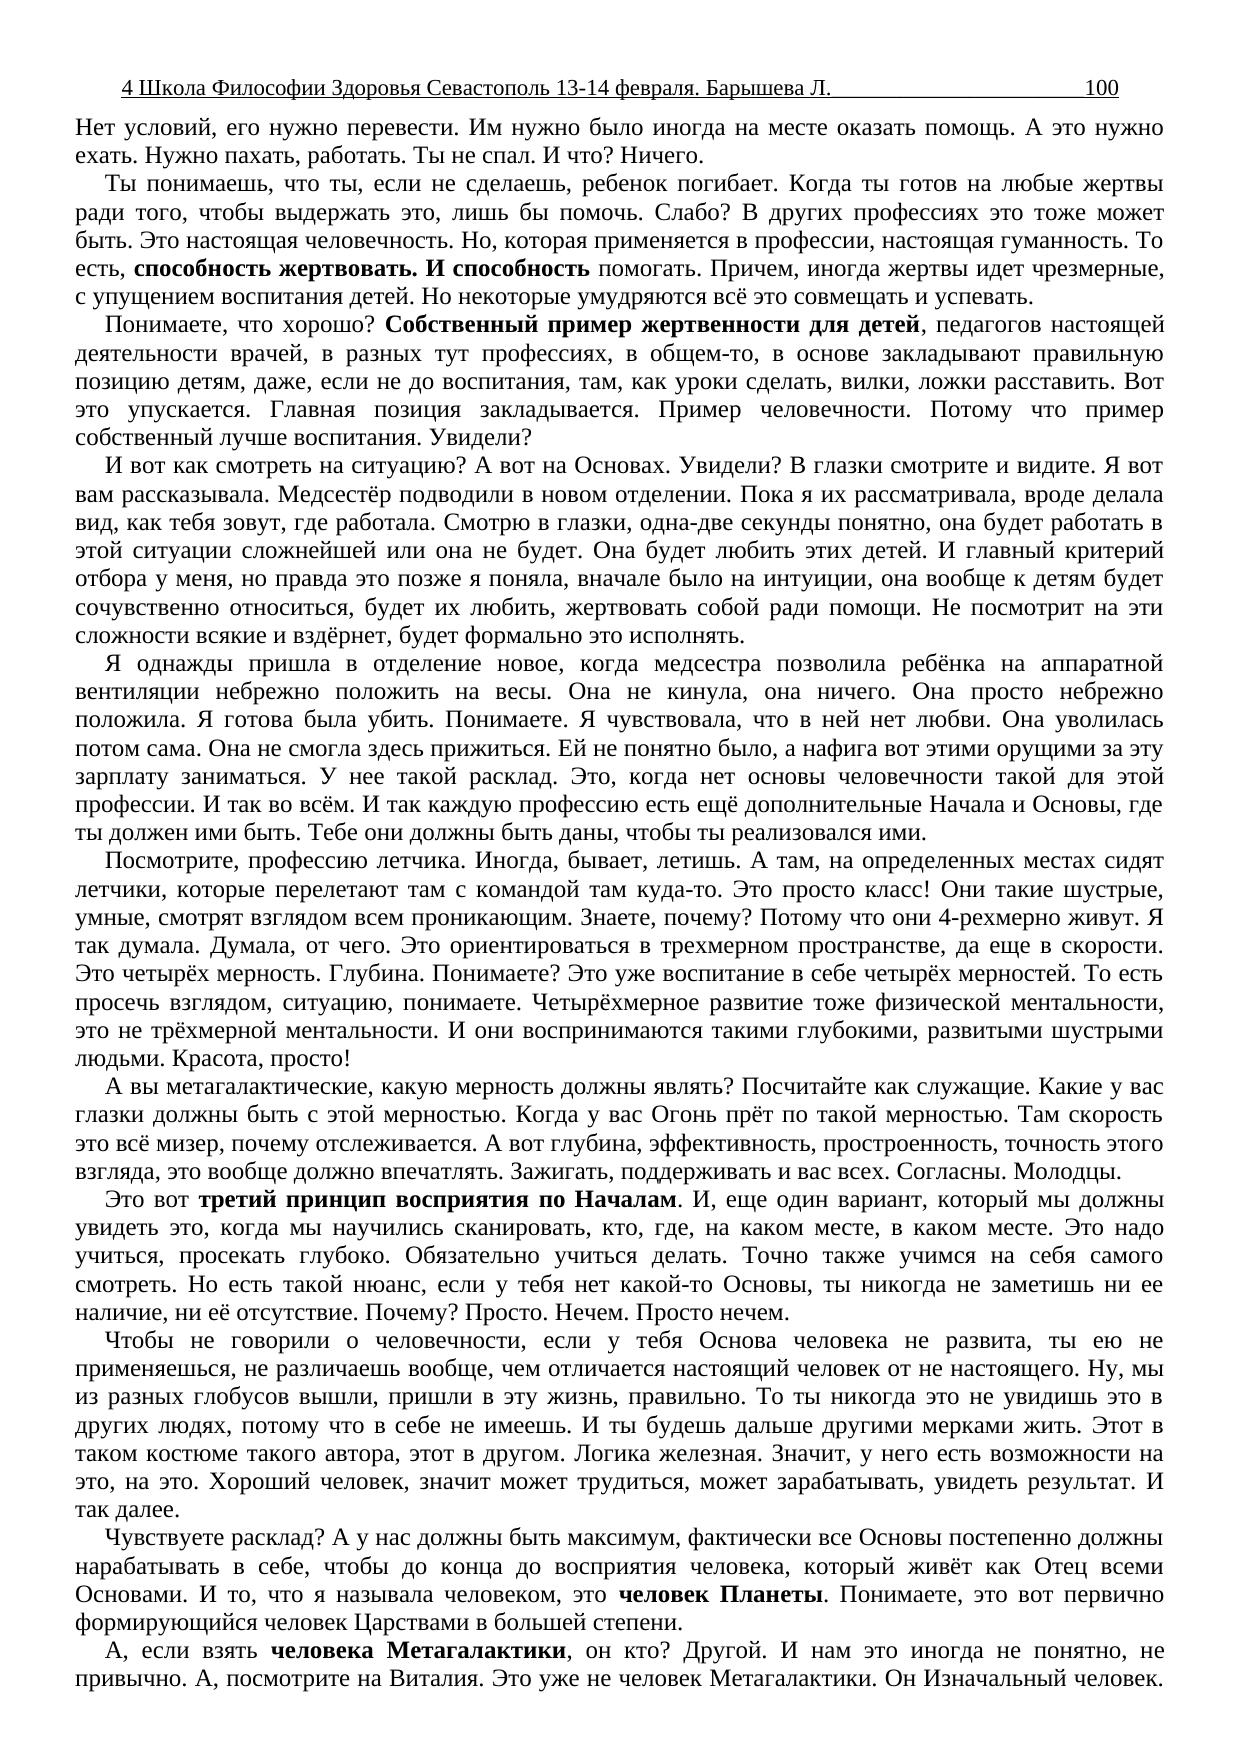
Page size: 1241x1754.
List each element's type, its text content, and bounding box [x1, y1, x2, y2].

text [75, 1636, 1165, 1692]
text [75, 113, 1165, 169]
text Ты понимаешь, что ты, если не сделаешь, ребенок погибает. Когда ты готов на любые жертвы ради того, чтобы выдержать это, лишь бы помочь. Слабо? В других профессиях это тоже может быть. Это настоящая человечность. Но, которая применяется в профессии, настоящая гуманность. То есть, способность жертвовать. И способность помогать. Причем, иногда жертвы идет чрезмерные, с упущением воспитания детей. Но некоторые умудряются всё это совмещать и успевать. [75, 169, 1165, 310]
text Чтобы не говорили о человечности, если у тебя Основа человека не развита, ты ею не применяешься, не различаешь вообще, чем отличается настоящий человек от не настоящего. Ну, мы из разных глобусов вышли, пришли в эту жизнь, правильно. То ты никогда это не увидишь это в других людях, потому что в себе не имеешь. И ты будешь дальше другими мерками жить. Этот в таком костюме такого автора, этот в другом. Логика железная. Значит, у него есть возможности на это, на это. Хороший человек, значит может трудиться, может зарабатывать, увидеть результат. И так далее. [75, 1326, 1165, 1523]
text Посмотрите, профессию летчика. Иногда, бывает, летишь. А там, на определенных местах сидят летчики, которые перелетают там с командой там куда-то. Это просто класс! Они такие шустрые, умные, смотрят взглядом всем проникающим. Знаете, почему? Потому что они 4-рехмерно живут. Я так думала. Думала, от чего. Это ориентироваться в трехмерном пространстве, да еще в скорости. Это четырёх мерность. Глубина. Понимаете? Это уже воспитание в себе четырёх мерностей. То есть просечь взглядом, ситуацию, понимаете. Четырёхмерное развитие тоже физической ментальности, это не трёхмерной ментальности. И они воспринимаются такими глубокими, развитыми шустрыми людьми. Красота, просто! [75, 846, 1165, 1072]
text Это вот третий принцип восприятия по Началам. И, еще один вариант, который мы должны увидеть это, когда мы научились сканировать, кто, где, на каком месте, в каком месте. Это надо учиться, просекать глубоко. Обязательно учиться делать. Точно также учимся на себя самого смотреть. Но есть такой нюанс, если у тебя нет какой-то Основы, ты никогда не заметишь ни ее наличие, ни её отсутствие. Почему? Просто. Нечем. Просто нечем. [75, 1184, 1165, 1326]
text Я однажды пришла в отделение новое, когда медсестра позволила ребёнка на аппаратной вентиляции небрежно положить на весы. Она не кинула, она ничего. Она просто небрежно положила. Я готова была убить. Понимаете. Я чувствовала, что в ней нет любви. Она уволилась потом сама. Она не смогла здесь прижиться. Ей не понятно было, а нафига вот этими орущими за эту зарплату заниматься. У нее такой расклад. Это, когда нет основы человечности такой для этой профессии. И так во всём. И так каждую профессию есть ещё дополнительные Начала и Основы, где ты должен ими быть. Тебе они должны быть даны, чтобы ты реализовался ими. [75, 648, 1165, 846]
text Чувствуете расклад? А у нас должны быть максимум, фактически все Основы постепенно должны нарабатывать в себе, чтобы до конца до восприятия человека, который живёт как Отец всеми Основами. И то, что я называла человеком, это человек Планеты. Понимаете, это вот первично формирующийся человек Царствами в большей степени. [75, 1523, 1165, 1636]
text И вот как смотреть на ситуацию? А вот на Основах. Увидели? В глазки смотрите и видите. Я вот вам рассказывала. Медсестёр подводили в новом отделении. Пока я их рассматривала, вроде делала вид, как тебя зовут, где работала. Смотрю в глазки, одна-две секунды понятно, она будет работать в этой ситуации сложнейшей или она не будет. Она будет любить этих детей. И главный критерий отбора у меня, но правда это позже я поняла, вначале было на интуиции, она вообще к детям будет сочувственно относиться, будет их любить, жертвовать собой ради помощи. Не посмотрит на эти сложности всякие и вздёрнет, будет формально это исполнять. [75, 451, 1165, 648]
text А вы метагалактические, какую мерность должны являть? Посчитайте как служащие. Какие у вас глазки должны быть с этой мерностью. Когда у вас Огонь прёт по такой мерностью. Там скорость это всё мизер, почему отслеживается. А вот глубина, эффективность, простроенность, точность этого взгляда, это вообще должно впечатлять. Зажигать, поддерживать и вас всех. Согласны. Молодцы. [75, 1072, 1165, 1184]
text Понимаете, что хорошо? Собственный пример жертвенности для детей, педагогов настоящей деятельности врачей, в разных тут профессиях, в общем-то, в основе закладывают правильную позицию детям, даже, если не до воспитания, там, как уроки сделать, вилки, ложки расставить. Вот это упускается. Главная позиция закладывается. Пример человечности. Потому что пример собственный лучше воспитания. Увидели? [75, 310, 1165, 451]
